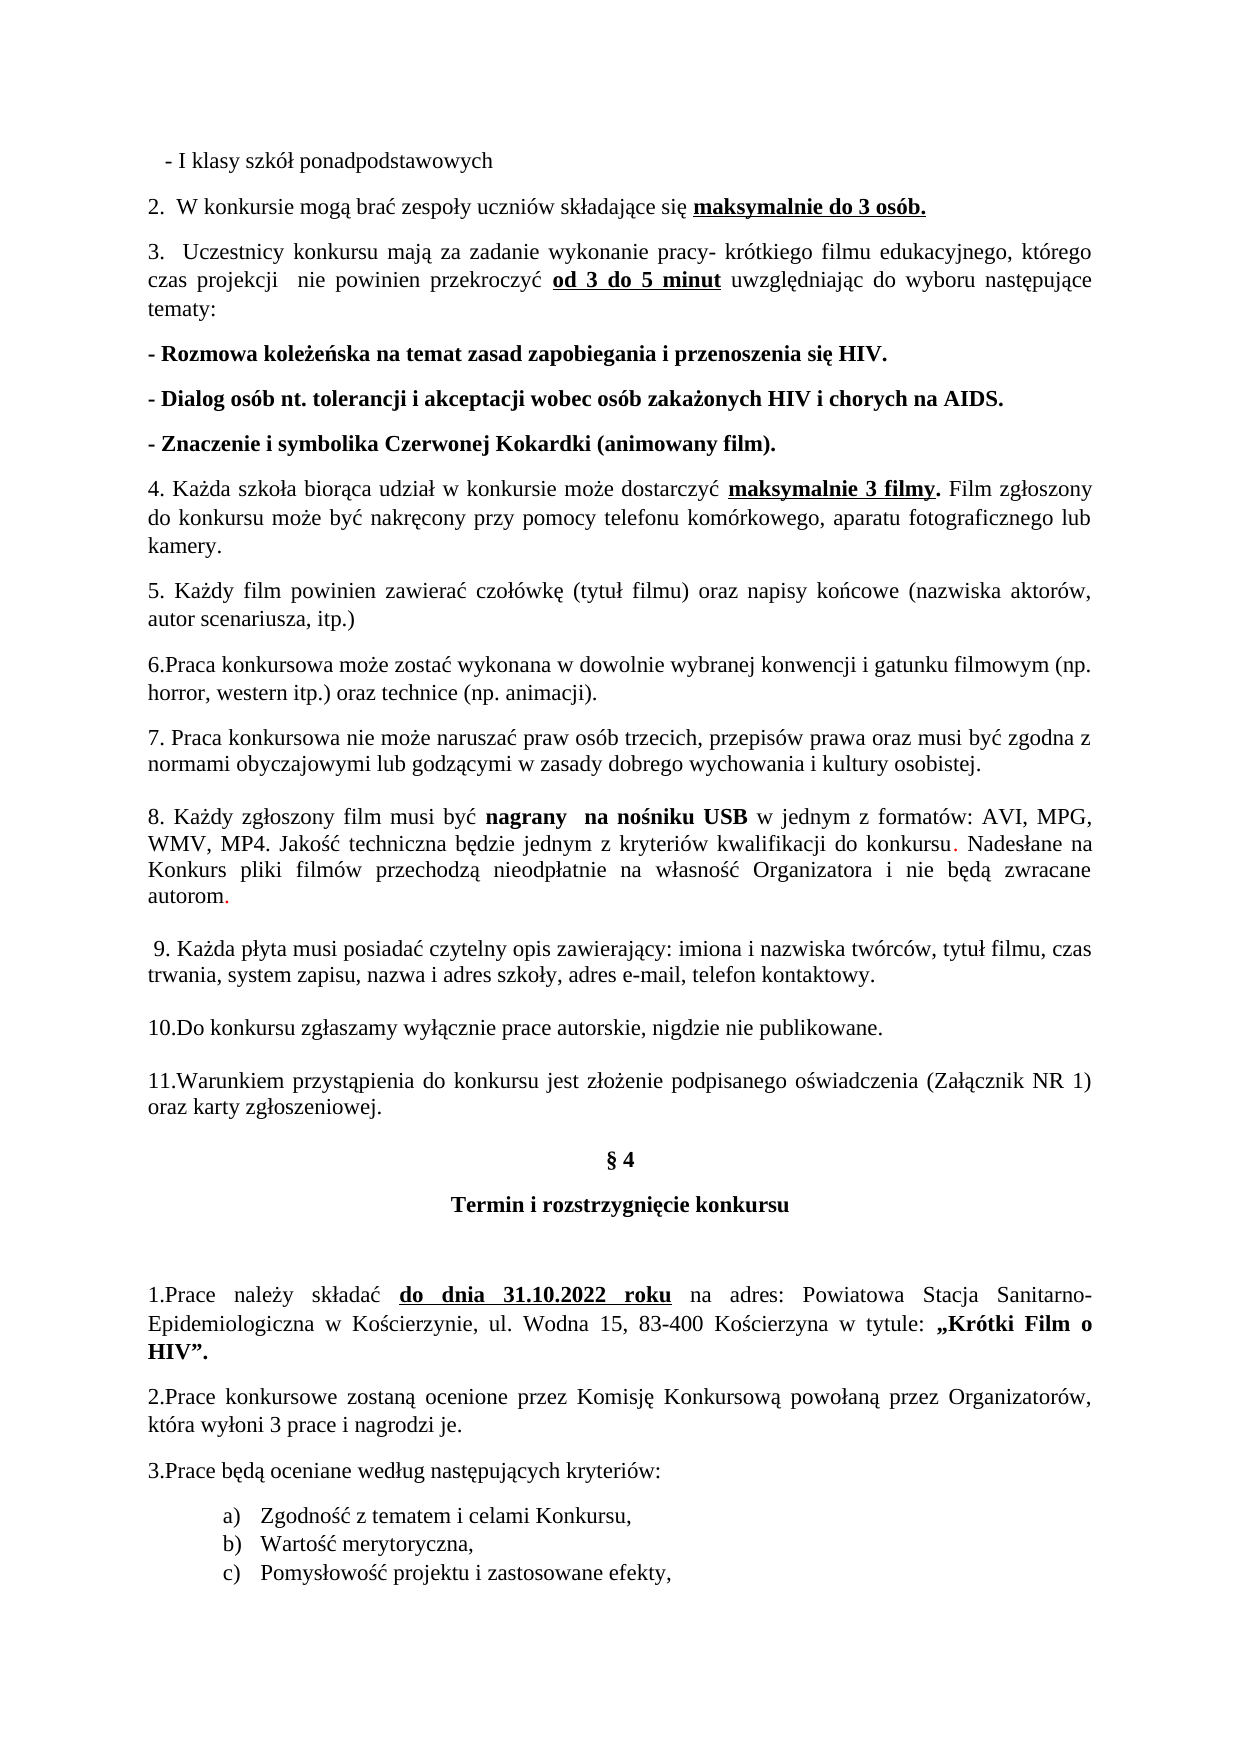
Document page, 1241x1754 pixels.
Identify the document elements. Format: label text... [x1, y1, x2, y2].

text 10.Do konkursu zgłaszamy wyłącznie prace autorskie, nigdzie nie publikowane. [148, 1014, 1093, 1040]
text - Rozmowa koleżeńska na temat zasad zapobiegania i przenoszenia się HIV. [148, 340, 1093, 366]
text Termin i rozstrzygnięcie konkursu [148, 1191, 1093, 1217]
text - Dialog osób nt. tolerancji i akceptacji wobec osób zakażonych HIV i chorych na AIDS. [148, 385, 1093, 411]
text 1.Prace należy składać do dnia 31.10.2022 roku na adres: Powiatowa Stacja Sanitarno-Epidemiologiczna w Kościerzynie, ul. Wodna 15, 83-400 Kościerzyna w tytule: „Krótki Film o HIV”. [148, 1281, 1093, 1364]
text 7. Praca konkursowa nie może naruszać praw osób trzecich, przepisów prawa oraz musi być zgodna z normami obyczajowymi lub godzącymi w zasady dobrego wychowania i kultury osobistej. [148, 724, 1093, 777]
text § 4 [148, 1146, 1093, 1172]
text 6.Praca konkursowa może zostać wykonana w dowolnie wybranej konwencji i gatunku filmowym (np. horror, western itp.) oraz technice (np. animacji). [148, 651, 1093, 705]
list Wartość merytoryczna, [223, 1530, 1093, 1557]
text 2.Prace konkursowe zostaną ocenione przez Komisję Konkursową powołaną przez Organizatorów, która wyłoni 3 prace i nagrodzi je. [148, 1383, 1093, 1438]
text 3.Prace będą oceniane według następujących kryteriów: [148, 1457, 1093, 1483]
text 3. Uczestnicy konkursu mają za zadanie wykonanie pracy- krótkiego filmu edukacyjnego, którego czas projekcji nie powinien przekroczyć od 3 do 5 minut uwzględniając do wyboru następujące tematy: [148, 238, 1093, 321]
text 11.Warunkiem przystąpienia do konkursu jest złożenie podpisanego oświadczenia (Załącznik NR 1) oraz karty zgłoszeniowej. [148, 1067, 1093, 1119]
text 5. Każdy film powinien zawierać czołówkę (tytuł filmu) oraz napisy końcowe (nazwiska aktorów, autor scenariusza, itp.) [148, 577, 1093, 632]
text - Znaczenie i symbolika Czerwonej Kokardki (animowany film). [148, 430, 1093, 456]
list Pomysłowość projektu i zastosowane efekty, [223, 1559, 1093, 1585]
text 9. Każda płyta musi posiadać czytelny opis zawierający: imiona i nazwiska twórców, tytuł filmu, czas trwania, system zapisu, nazwa i adres szkoły, adres e-mail, telefon kontaktowy. [148, 935, 1093, 988]
list Zgodność z tematem i celami Konkursu, [223, 1502, 1093, 1528]
text 2. W konkursie mogą brać zespoły uczniów składające się maksymalnie do 3 osób. [148, 193, 1093, 219]
text 4. Każda szkoła biorąca udział w konkursie może dostarczyć maksymalnie 3 filmy. Film zgłoszony do konkursu może być nakręcony przy pomocy telefonu komórkowego, aparatu fotograficznego lub kamery. [148, 475, 1093, 558]
text 8. Każdy zgłoszony film musi być nagrany na nośniku USB w jednym z formatów: AVI, MPG, WMV, MP4. Jakość techniczna będzie jednym z kryteriów kwalifikacji do konkursu. Nadesłane na Konkurs pliki filmów przechodzą nieodpłatnie na własność Organizatora i nie będą zwracane autorom. [148, 803, 1093, 909]
text - I klasy szkół ponadpodstawowych [148, 148, 1093, 174]
